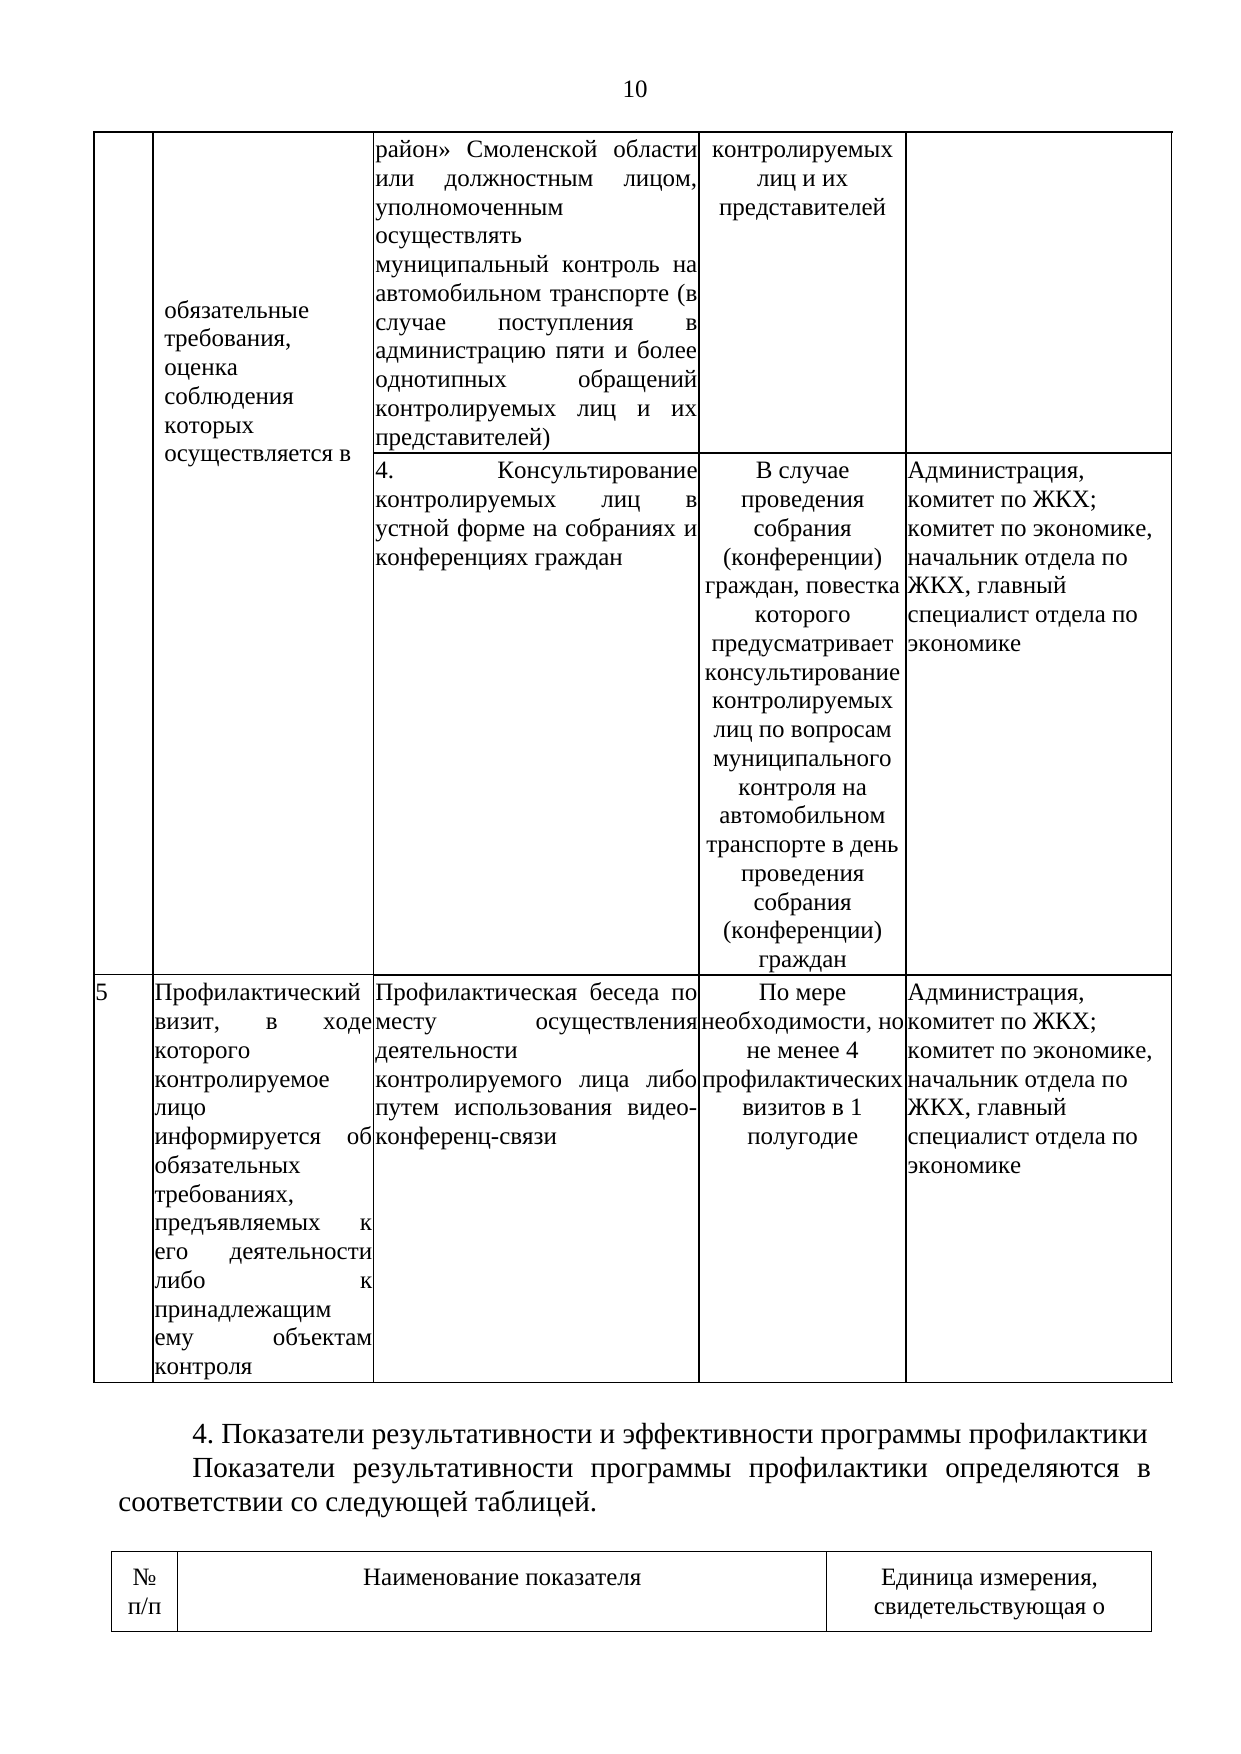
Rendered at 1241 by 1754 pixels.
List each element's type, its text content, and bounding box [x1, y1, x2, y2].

table_cell [95, 452, 152, 974]
table_cell По мере необходимости, но не менее 4 профилактических визитов в 1 полугодие [700, 976, 905, 1382]
table_cell Профилактический визит, в ходе которого контролируемое лицо информируется об обязательных требованиях, предъявляемых к его деятельности либо к принадлежащим ему объектам контроля [154, 975, 373, 1382]
table_header № п/п [112, 1552, 177, 1631]
table_cell Администрация, комитет по ЖКХ; комитет по экономике, начальник отдела по ЖКХ, главный специалист отдела по экономике [907, 976, 1171, 1382]
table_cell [700, 133, 905, 452]
table_cell [154, 452, 373, 974]
table_cell Администрация, комитет по ЖКХ; комитет по экономике, начальник отдела по ЖКХ, главный специалист отдела по экономике [907, 454, 1171, 974]
table_cell Профилактическая беседа по месту осуществления деятельности контролируемого лица либо путем использования видео-конференц-связи [374, 976, 698, 1382]
text 4. Показатели результативности и эффективности программы профилактики [118, 1417, 1152, 1450]
table_cell 4. Консультирование контролируемых лиц в устной форме на собраниях и конференциях граждан [374, 454, 698, 974]
table_cell В случае проведения собрания (конференции) граждан, повестка которого предусматривает консультирование контролируемых лиц по вопросам муниципального контроля на автомобильном транспорте в день проведения собрания (конференции) граждан [700, 454, 905, 974]
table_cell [907, 133, 1171, 452]
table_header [827, 1552, 1151, 1631]
table_cell 5 [95, 975, 152, 1382]
text Показатели результативности программы профилактики определяются в соответствии со следующей таблицей. [118, 1450, 1152, 1517]
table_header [178, 1552, 826, 1631]
